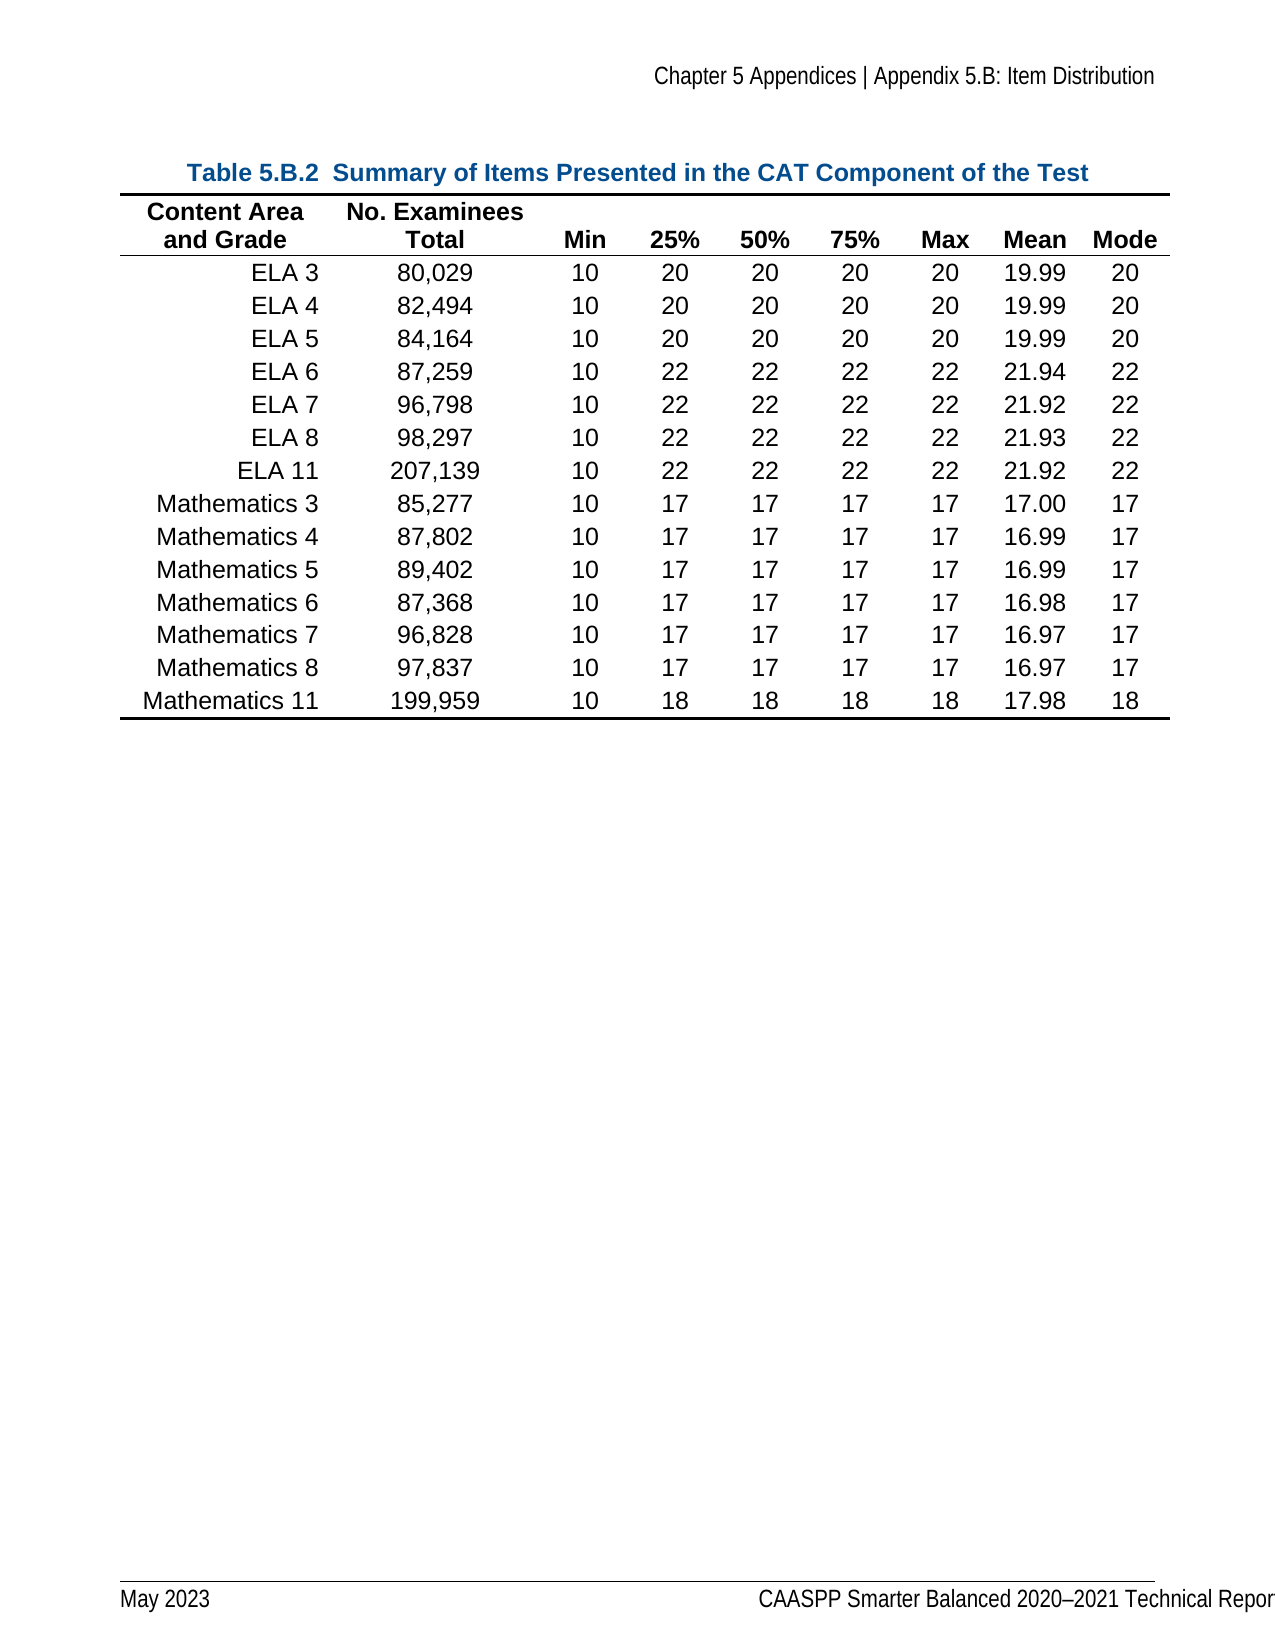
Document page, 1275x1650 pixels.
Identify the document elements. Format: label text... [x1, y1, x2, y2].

table_cell 10 [540, 553, 630, 585]
table_cell 17 [720, 618, 810, 651]
table_cell 17 [900, 618, 990, 651]
table_cell 17 [720, 651, 810, 684]
table_cell 20 [810, 289, 900, 322]
table_cell 22 [1080, 454, 1170, 487]
table_cell Mathematics 5 [120, 553, 330, 585]
table_cell 17 [720, 487, 810, 519]
table_cell 17 [900, 487, 990, 519]
table_cell 17 [1080, 553, 1170, 585]
table_cell 22 [630, 355, 720, 388]
table_cell 17 [630, 651, 720, 684]
table_cell 22 [1080, 421, 1170, 454]
table_cell 17 [630, 520, 720, 552]
table_header Min [540, 196, 630, 255]
table_cell 20 [1080, 322, 1170, 355]
table_cell 16.97 [990, 618, 1080, 651]
table_cell 17 [720, 553, 810, 585]
table_cell 21.93 [990, 421, 1080, 454]
table_cell 17 [810, 618, 900, 651]
table_cell 98,297 [330, 421, 540, 454]
table_cell ELA 5 [120, 322, 330, 355]
table_cell 19.99 [990, 256, 1080, 289]
table_cell 17 [630, 585, 720, 618]
table_cell 10 [540, 256, 630, 289]
table_cell 207,139 [330, 454, 540, 487]
table_cell 22 [630, 454, 720, 487]
table_cell 87,802 [330, 520, 540, 552]
table_cell ELA 8 [120, 421, 330, 454]
table_cell 10 [540, 585, 630, 618]
table_cell 97,837 [330, 651, 540, 684]
table_cell 20 [810, 256, 900, 289]
table_cell 19.99 [990, 289, 1080, 322]
table_cell 22 [900, 388, 990, 421]
table_cell 17 [720, 520, 810, 552]
table_cell 17 [630, 553, 720, 585]
table_cell 20 [900, 289, 990, 322]
table_cell 22 [810, 388, 900, 421]
table_cell ELA 6 [120, 355, 330, 388]
table_cell 20 [720, 256, 810, 289]
table_cell 18 [1080, 684, 1170, 717]
table_cell 22 [900, 454, 990, 487]
table_cell 16.99 [990, 553, 1080, 585]
table_cell 89,402 [330, 553, 540, 585]
table_cell 10 [540, 388, 630, 421]
table_cell 22 [630, 388, 720, 421]
table_cell Mathematics 7 [120, 618, 330, 651]
table_cell 20 [900, 322, 990, 355]
table_cell 21.92 [990, 454, 1080, 487]
table_cell 20 [720, 322, 810, 355]
table_cell 16.97 [990, 651, 1080, 684]
table_cell 22 [1080, 388, 1170, 421]
table_cell 80,029 [330, 256, 540, 289]
table_cell 17.00 [990, 487, 1080, 519]
table_cell Mathematics 6 [120, 585, 330, 618]
table_header 50% [720, 196, 810, 255]
table_cell 17 [630, 618, 720, 651]
table_cell 96,828 [330, 618, 540, 651]
table_cell 22 [720, 355, 810, 388]
table_cell 20 [900, 256, 990, 289]
table_cell 17 [1080, 618, 1170, 651]
table_cell 22 [810, 355, 900, 388]
table_cell 22 [630, 421, 720, 454]
table_header No. Examinees Total [330, 196, 540, 255]
table_cell 96,798 [330, 388, 540, 421]
table_cell 17 [1080, 585, 1170, 618]
table_cell 87,259 [330, 355, 540, 388]
table_cell 17 [810, 553, 900, 585]
table_cell 10 [540, 618, 630, 651]
table_cell 20 [1080, 289, 1170, 322]
table_cell ELA 7 [120, 388, 330, 421]
table_cell 84,164 [330, 322, 540, 355]
table_cell 10 [540, 289, 630, 322]
table_header Mean [990, 196, 1080, 255]
table_cell 17 [720, 585, 810, 618]
table_cell 10 [540, 322, 630, 355]
table_cell 10 [540, 421, 630, 454]
table_cell 17 [900, 553, 990, 585]
table_cell ELA 4 [120, 289, 330, 322]
table_cell 18 [630, 684, 720, 717]
table_cell 19.99 [990, 322, 1080, 355]
table_cell 10 [540, 454, 630, 487]
table_cell 21.94 [990, 355, 1080, 388]
table_cell Mathematics 3 [120, 487, 330, 519]
table_cell 17 [630, 487, 720, 519]
table_cell 17 [810, 585, 900, 618]
table_cell Mathematics 11 [120, 684, 330, 717]
table_header Mode [1080, 196, 1170, 255]
table_header 25% [630, 196, 720, 255]
table_cell 22 [810, 421, 900, 454]
table_cell 18 [900, 684, 990, 717]
table_cell 82,494 [330, 289, 540, 322]
table_cell 16.99 [990, 520, 1080, 552]
table_cell 17 [1080, 651, 1170, 684]
table_cell 22 [720, 454, 810, 487]
table_cell 20 [630, 256, 720, 289]
table_cell ELA 11 [120, 454, 330, 487]
table_cell 87,368 [330, 585, 540, 618]
table_cell 20 [630, 322, 720, 355]
table_cell 22 [720, 421, 810, 454]
table_cell 17 [810, 651, 900, 684]
table_cell ELA 3 [120, 256, 330, 289]
table_cell 18 [810, 684, 900, 717]
table_cell 20 [1080, 256, 1170, 289]
table_cell 21.92 [990, 388, 1080, 421]
table_cell 17 [810, 487, 900, 519]
table_cell 17 [900, 585, 990, 618]
table_cell 22 [810, 454, 900, 487]
table_cell 20 [720, 289, 810, 322]
table_cell 85,277 [330, 487, 540, 519]
table_cell 10 [540, 487, 630, 519]
table_cell 22 [1080, 355, 1170, 388]
table_cell 18 [720, 684, 810, 717]
table_cell 22 [720, 388, 810, 421]
table_cell 10 [540, 355, 630, 388]
table_cell 17 [810, 520, 900, 552]
table_cell 10 [540, 651, 630, 684]
table_cell Mathematics 8 [120, 651, 330, 684]
table_header Content Area and Grade [120, 196, 330, 255]
table_cell 20 [630, 289, 720, 322]
table_cell 10 [540, 520, 630, 552]
table_cell 16.98 [990, 585, 1080, 618]
table_cell 17 [900, 520, 990, 552]
table_cell 22 [900, 355, 990, 388]
table_cell Mathematics 4 [120, 520, 330, 552]
table_cell 22 [900, 421, 990, 454]
table_cell 17.98 [990, 684, 1080, 717]
table_cell 20 [810, 322, 900, 355]
table_header Max [900, 196, 990, 255]
table_cell 17 [1080, 520, 1170, 552]
table_cell 199,959 [330, 684, 540, 717]
table_cell 17 [900, 651, 990, 684]
table_cell 10 [540, 684, 630, 717]
table_header 75% [810, 196, 900, 255]
table_cell 17 [1080, 487, 1170, 519]
